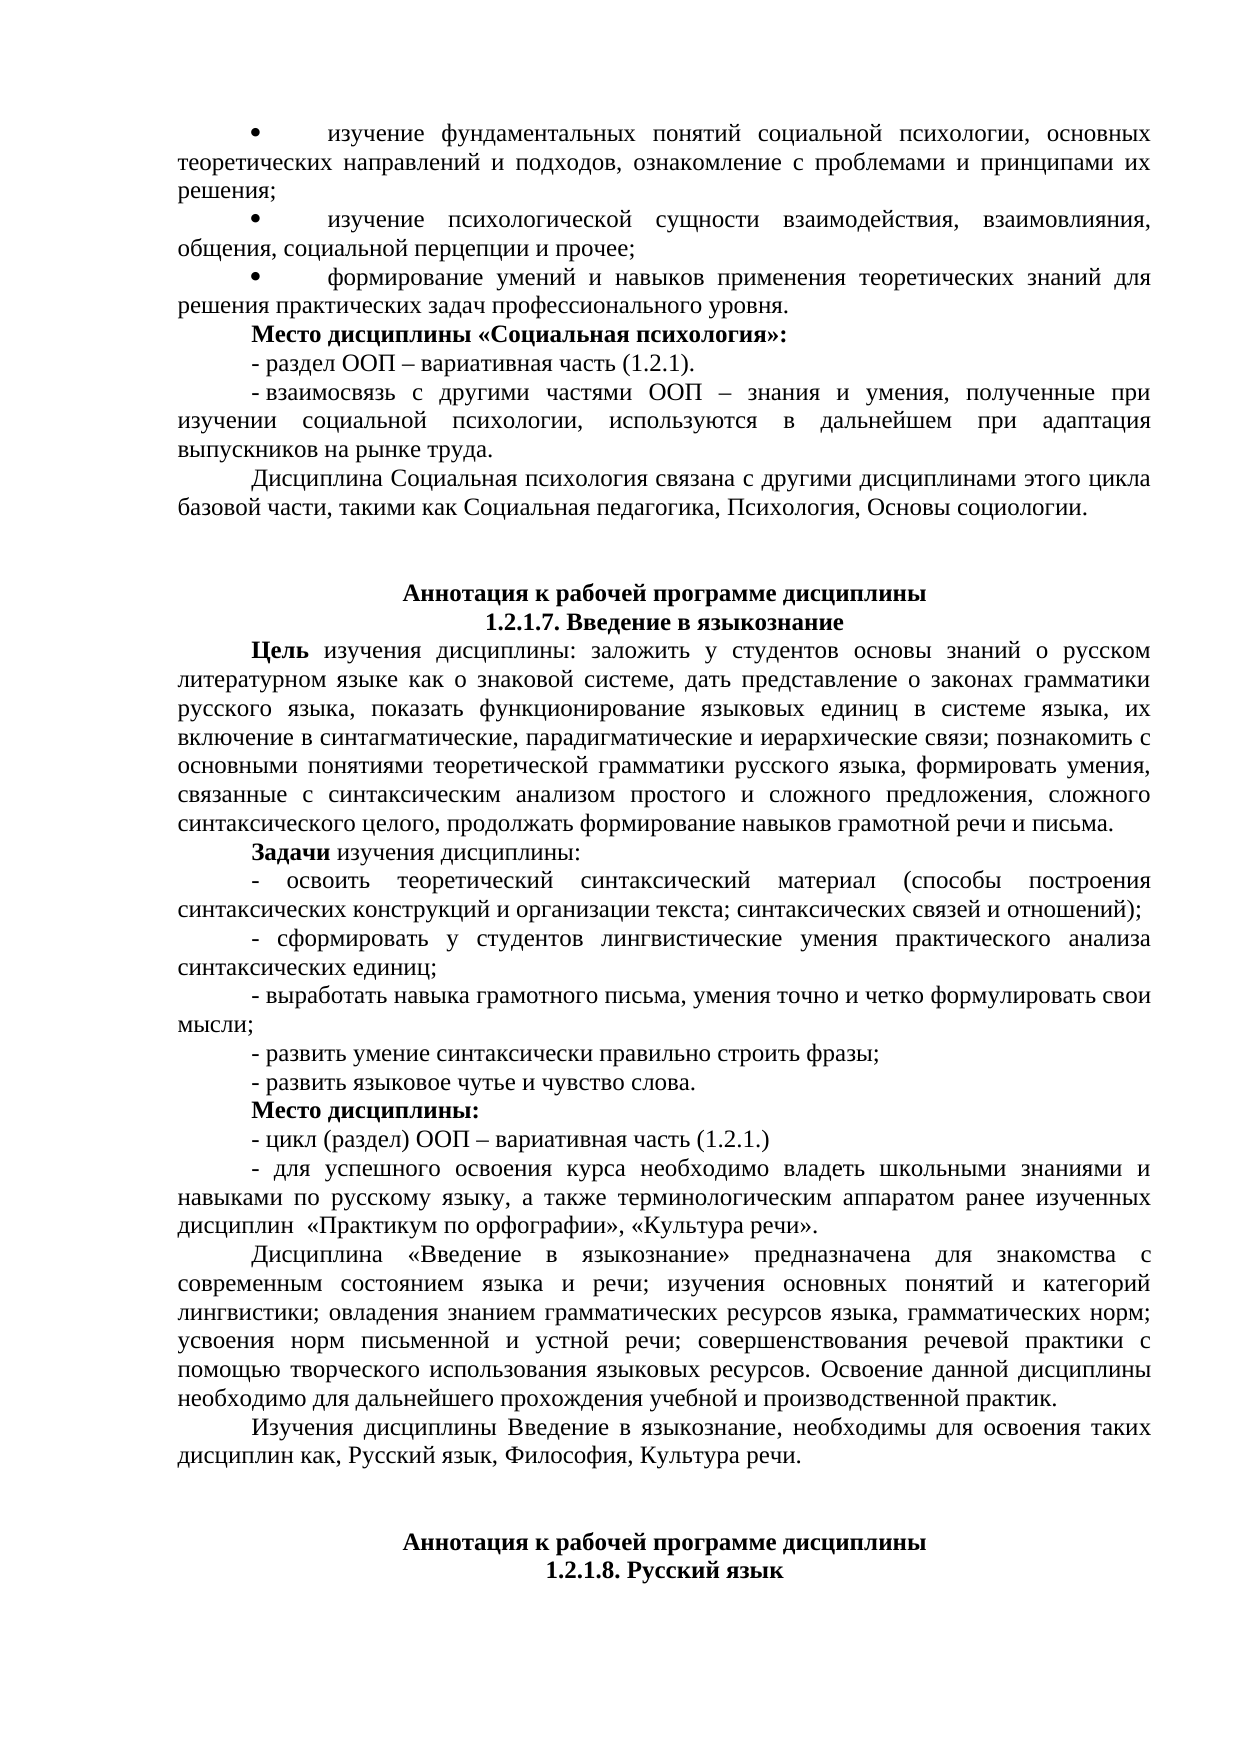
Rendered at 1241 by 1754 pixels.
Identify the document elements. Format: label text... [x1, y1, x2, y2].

text Место дисциплины «Социальная психология»: [177, 319, 1152, 348]
text Изучения дисциплины Введение в языкознание, необходимы для освоения таких дисциплин как, Русский язык, Философия, Культура речи. [177, 1412, 1152, 1469]
text - развить языковое чутье и чувство слова. [177, 1067, 1152, 1096]
text Дисциплина «Введение в языкознание» предназначена для знакомства с современным состоянием языка и речи; изучения основных понятий и категорий лингвистики; овладения знанием грамматических ресурсов языка, грамматических норм; усвоения норм письменной и устной речи; совершенствования речевой практики с помощью творческого использования языковых ресурсов. Освоение данной дисциплины необходимо для дальнейшего прохождения учебной и производственной практик. [177, 1239, 1152, 1412]
text - сформировать у студентов лингвистические умения практического анализа синтаксических единиц; [177, 923, 1152, 981]
text 1.2.1.8. Русский язык [177, 1556, 1152, 1584]
text - развить умение синтаксически правильно строить фразы; [177, 1038, 1152, 1067]
list изучение психологической сущности взаимодействия, взаимовлияния, общения, социальной перцепции и прочее; [177, 204, 1152, 262]
text Дисциплина Социальная психология связана с другими дисциплинами этого цикла базовой части, такими как Социальная педагогика, Психология, Основы социологии. [177, 463, 1152, 521]
text - освоить теоретический синтаксический материал (способы построения синтаксических конструкций и организации текста; синтаксических связей и отношений); [177, 866, 1152, 923]
text Место дисциплины: [177, 1096, 1152, 1124]
list формирование умений и навыков применения теоретических знаний для решения практических задач профессионального уровня. [177, 262, 1152, 319]
text - раздел ООП – вариативная часть (1.2.1). [177, 348, 1152, 377]
text - выработать навыка грамотного письма, умения точно и четко формулировать свои мысли; [177, 981, 1152, 1038]
text Аннотация к рабочей программе дисциплины [177, 1527, 1152, 1556]
text Аннотация к рабочей программе дисциплины [177, 578, 1152, 607]
text - цикл (раздел) ООП – вариативная часть (1.2.1.) [177, 1124, 1152, 1153]
text - для успешного освоения курса необходимо владеть школьными знаниями и навыками по русскому языку, а также терминологическим аппаратом ранее изученных дисциплин «Практикум по орфографии», «Культура речи». [177, 1153, 1152, 1239]
text - взаимосвязь с другими частями ООП – знания и умения, полученные при изучении социальной психологии, используются в дальнейшем при адаптация выпускников на рынке труда. [177, 377, 1152, 463]
text 1.2.1.7. Введение в языкознание [177, 607, 1152, 636]
list изучение фундаментальных понятий социальной психологии, основных теоретических направлений и подходов, ознакомление с проблемами и принципами их решения; [177, 118, 1152, 204]
text Цель изучения дисциплины: заложить у студентов основы знаний о русском литературном языке как о знаковой системе, дать представление о законах грамматики русского языка, показать функционирование языковых единиц в системе языка, их включение в синтагматические, парадигматические и иерархические связи; познакомить с основными понятиями теоретической грамматики русского языка, формировать умения, связанные с синтаксическим анализом простого и сложного предложения, сложного синтаксического целого, продолжать формирование навыков грамотной речи и письма. [177, 636, 1152, 837]
text Задачи изучения дисциплины: [177, 837, 1152, 866]
